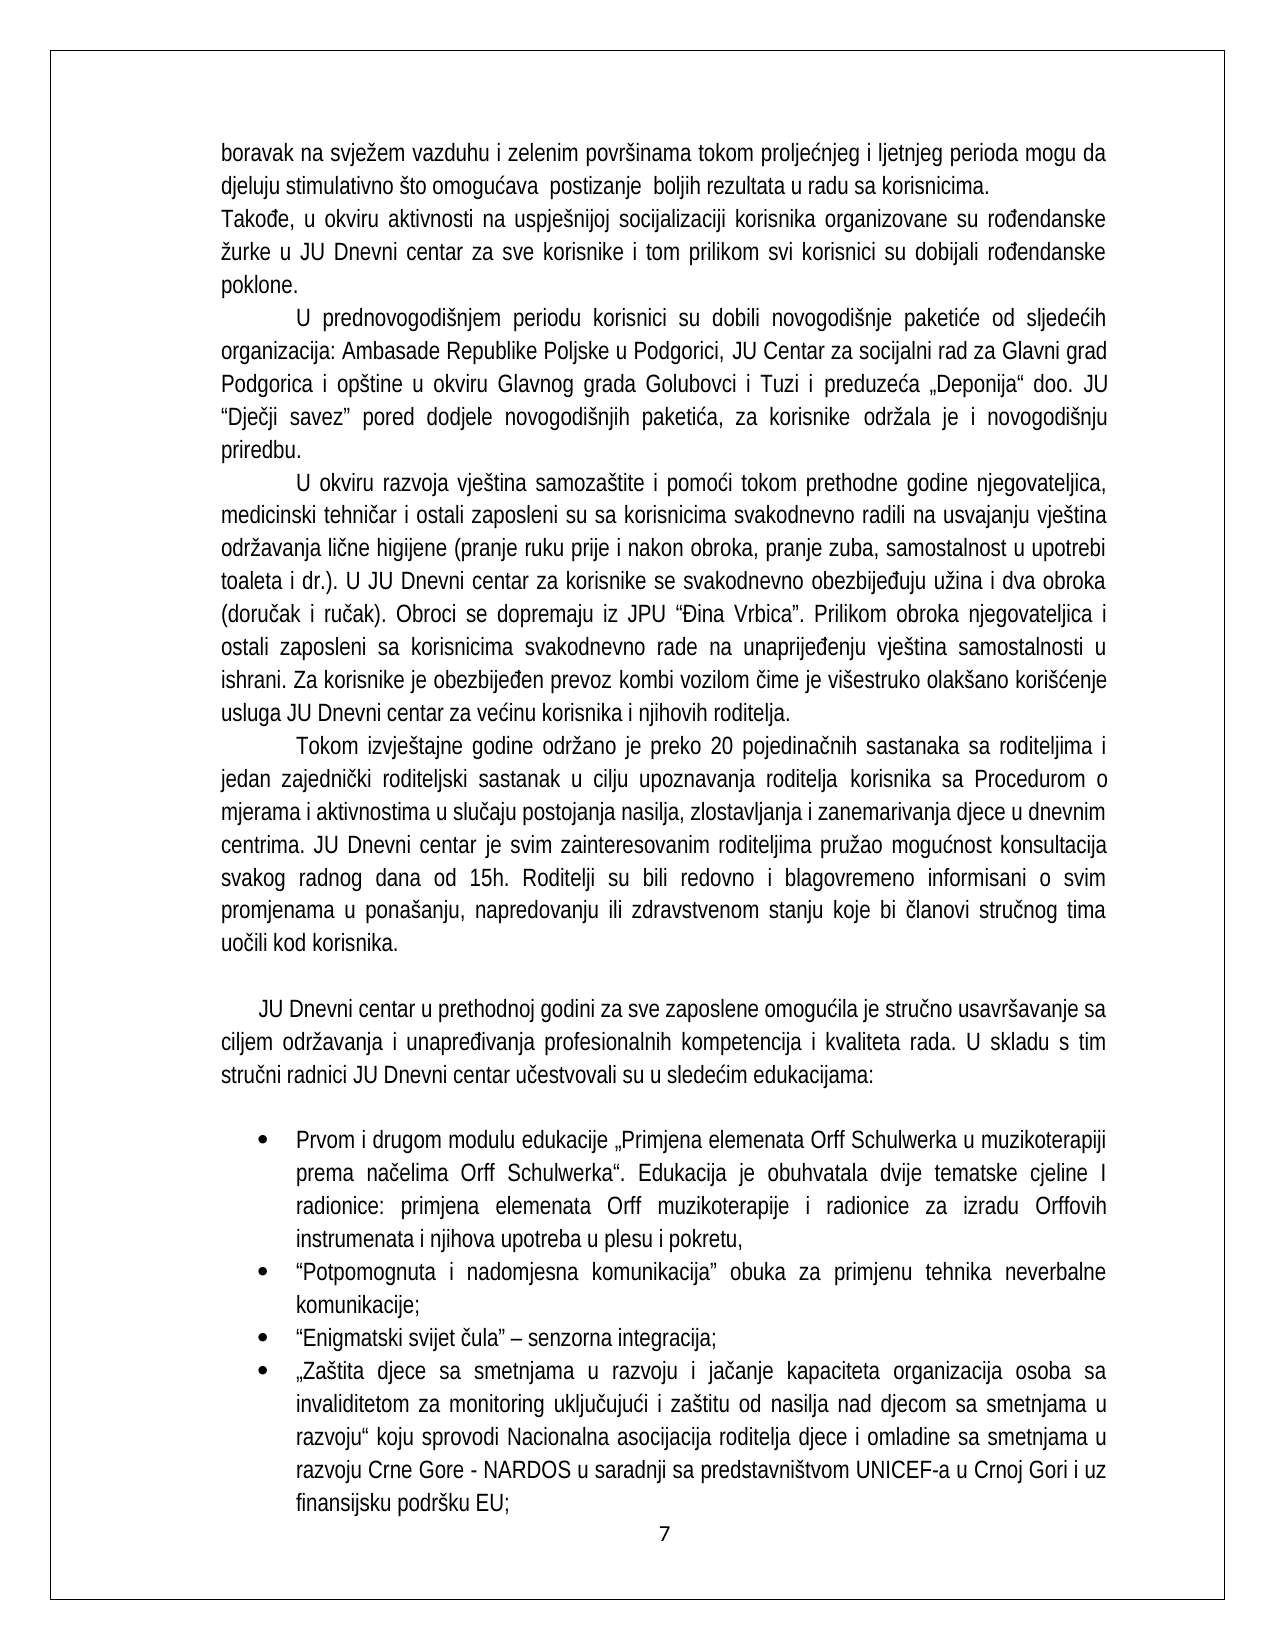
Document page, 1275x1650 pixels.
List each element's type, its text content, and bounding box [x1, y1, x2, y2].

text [221, 138, 1108, 200]
list „Zaštita djece sa smetnjama u razvoju i jačanje kapaciteta organizacija osoba sa invaliditetom za monitoring uključujući i zaštitu od nasilja nad djecom sa smetnjama u razvoju“ koju sprovodi Nacionalna asocijacija roditelja djece i omladine sa smetnjama u razvoju Crne Gore - NARDOS u saradnji sa predstavništvom UNICEF-a u Crnoj Gori i uz finansijsku podršku EU; [258, 1356, 1108, 1517]
list “Potpomognuta i nadomjesna komunikacija” obuka za primjenu tehnika neverbalne komunikacije; [258, 1257, 1108, 1319]
text U okviru razvoja vještina samozaštite i pomoći tokom prethodne godine njegovateljica, medicinski tehničar i ostali zaposleni su sa korisnicima svakodnevno radili na usvajanju vještina održavanja lične higijene (pranje ruku prije i nakon obroka, pranje zuba, samostalnost u upotrebi toaleta i dr.). U JU Dnevni centar za korisnike se svakodnevno obezbijeđuju užina i dva obroka (doručak i ručak). Obroci se dopremaju iz JPU “Đina Vrbica”. Prilikom obroka njegovateljica i ostali zaposleni sa korisnicima svakodnevno rade na unaprijeđenju vještina samostalnosti u ishrani. Za korisnike je obezbijeđen prevoz kombi vozilom čime je višestruko olakšano korišćenje usluga JU Dnevni centar za većinu korisnika i njihovih roditelja. [221, 467, 1108, 727]
text Tokom izvještajne godine održano je preko 20 pojedinačnih sastanaka sa roditeljima i jedan zajednički roditeljski sastanak u cilju upoznavanja roditelja korisnika sa Procedurom o mjerama i aktivnostima u slučaju postojanja nasilja, zlostavljanja i zanemarivanja djece u dnevnim centrima. JU Dnevni centar je svim zainteresovanim roditeljima pružao mogućnost konsultacija svakog radnog dana od 15h. Roditelji su bili redovno i blagovremeno informisani o svim promjenama u ponašanju, napredovanju ili zdravstvenom stanju koje bi članovi stručnog tima uočili kod korisnika. [221, 731, 1108, 957]
text Takođe, u okviru aktivnosti na uspješnijoj socijalizaciji korisnika organizovane su rođendanske žurke u JU Dnevni centar za sve korisnike i tom prilikom svi korisnici su dobijali rođendanske poklone. [221, 204, 1108, 299]
text U prednovogodišnjem periodu korisnici su dobili novogodišnje paketiće od sljedećih organizacija: Ambasade Republike Poljske u Podgorici, JU Centar za socijalni rad za Glavni grad Podgorica i opštine u okviru Glavnog grada Golubovci i Tuzi i preduzeća „Deponija“ doo. JU “Dječji savez” pored dodjele novogodišnjih paketića, za korisnike održala je i novogodišnju priredbu. [221, 303, 1108, 463]
list “Enigmatski svijet čula” – senzorna integracija; [258, 1323, 1108, 1352]
list Prvom i drugom modulu edukacije „Primjena elemenata Orff Schulwerka u muzikoterapiji prema načelima Orff Schulwerka“. Edukacija je obuhvatala dvije tematske cjeline I radionice: primjena elemenata Orff muzikoterapije i radionice za izradu Orffovih instrumenata i njihova upotreba u plesu i pokretu, [258, 1125, 1108, 1253]
text JU Dnevni centar u prethodnoj godini za sve zaposlene omogućila je stručno usavršavanje sa ciljem održavanja i unapređivanja profesionalnih kompetencija i kvaliteta rada. U skladu s tim stručni radnici JU Dnevni centar učestvovali su u sledećim edukacijama: [221, 994, 1108, 1089]
